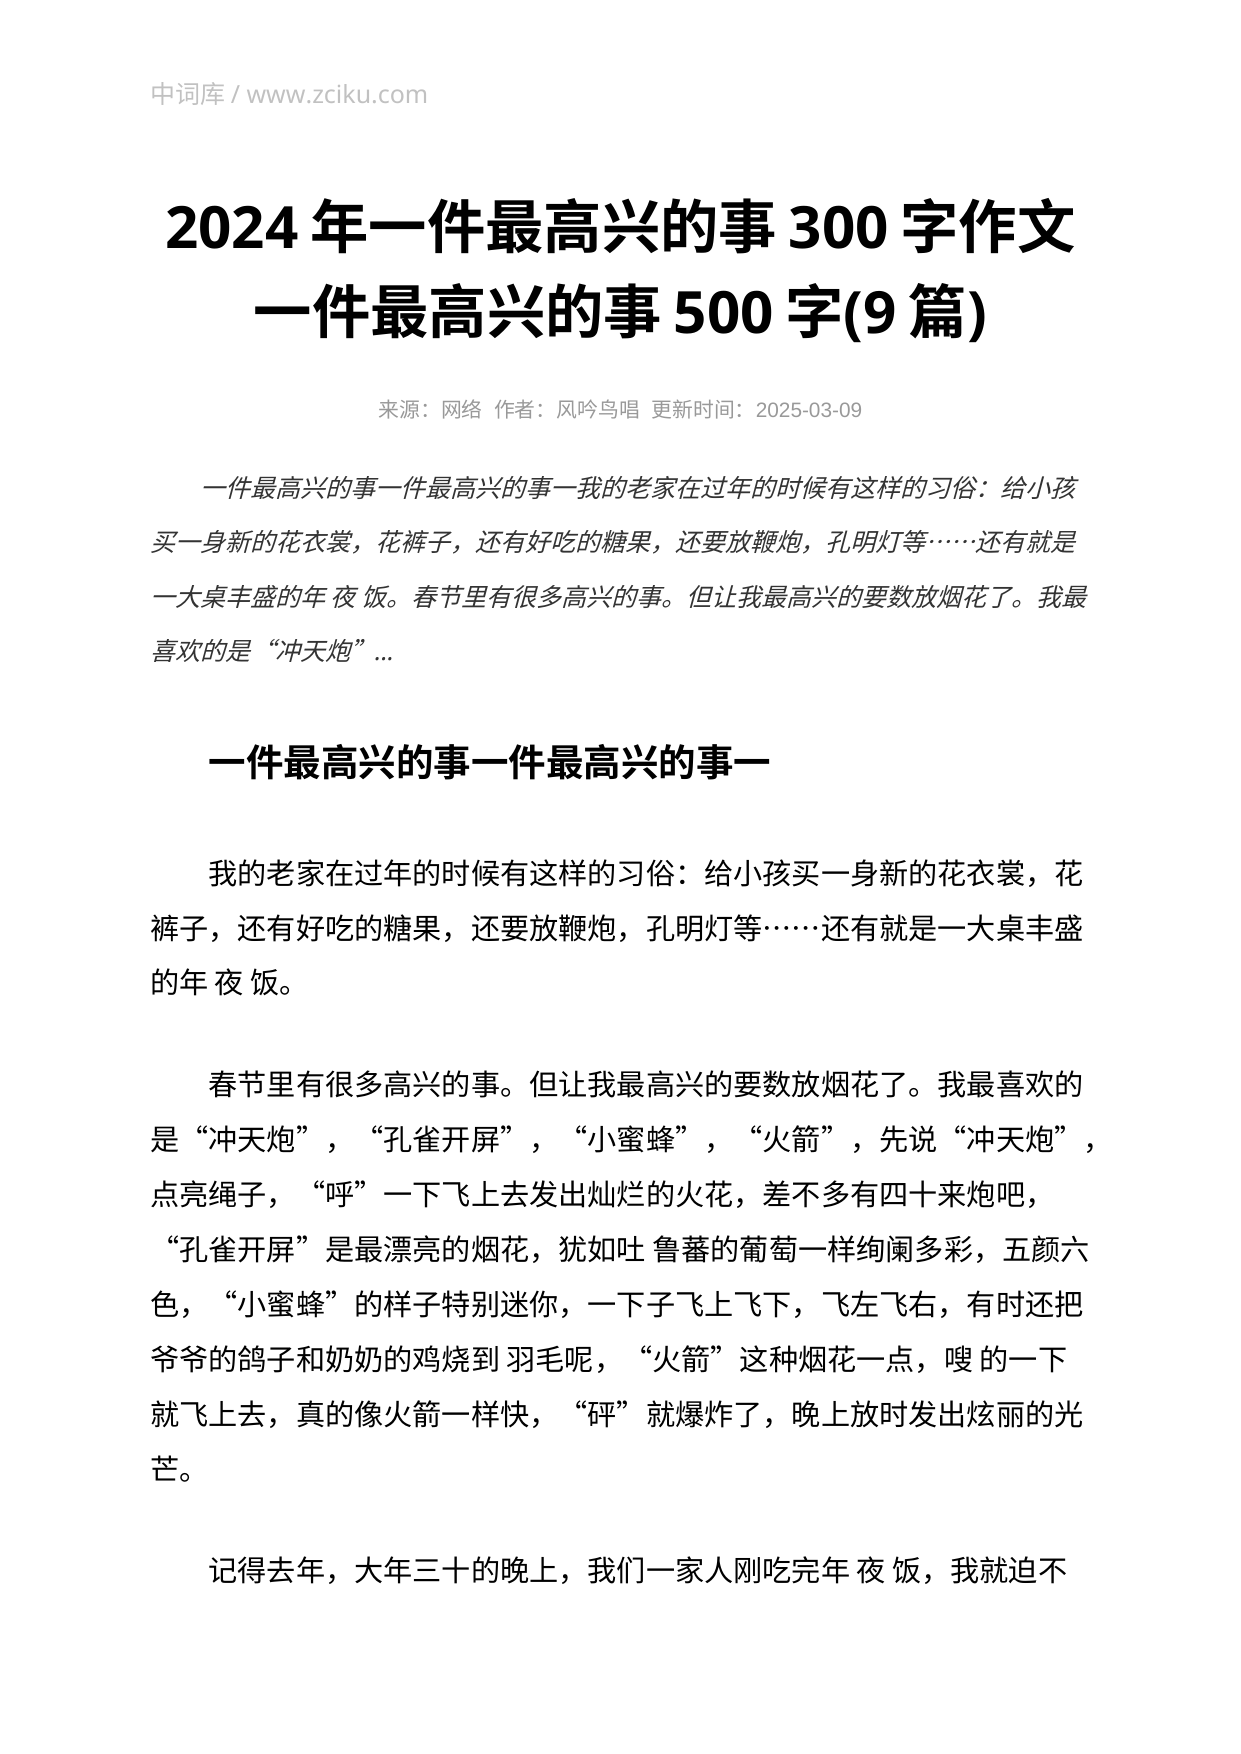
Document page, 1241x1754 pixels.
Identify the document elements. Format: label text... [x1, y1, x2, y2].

text 春节里有很多高兴的事。但让我最高兴的要数放烟花了。我最喜欢的是“冲天炮”，“孔雀开屏”，“小蜜蜂”，“火箭”，先说“冲天炮”，点亮绳子，“呼”一下飞上去发出灿烂的火花，差不多有四十来炮吧，“孔雀开屏”是最漂亮的烟花，犹如吐 鲁蕃的葡萄一样绚阑多彩，五颜六色，“小蜜蜂”的样子特别迷你，一下子飞上飞下，飞左飞右，有时还把爷爷的鸽子和奶奶的鸡烧到 羽毛呢，“火箭”这种烟花一点，嗖 的一下就飞上去，真的像火箭一样快，“砰”就爆炸了，晚上放时发出炫丽的光芒。 [150, 1062, 1090, 1488]
subtitle 2024年一件最高兴的事300字作文 一件最高兴的事500字(9篇) [150, 181, 1090, 351]
text 我的老家在过年的时候有这样的习俗：给小孩买一身新的花衣裳，花裤子，还有好吃的糖果，还要放鞭炮，孔明灯等……还有就是一大桌丰盛的年 夜 饭。 [150, 850, 1090, 1002]
text 来源：网络 作者：风吟鸟唱 更新时间：2025-03-09 [150, 398, 1090, 422]
text 一件最高兴的事一件最高兴的事一我的老家在过年的时候有这样的习俗：给小孩买一身新的花衣裳，花裤子，还有好吃的糖果，还要放鞭炮，孔明灯等……还有就是一大桌丰盛的年 夜 饭。春节里有很多高兴的事。但让我最高兴的要数放烟花了。我最喜欢的是“冲天炮”... [150, 468, 1090, 668]
text 一件最高兴的事一件最高兴的事一 [150, 733, 1090, 787]
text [150, 1548, 1090, 1590]
